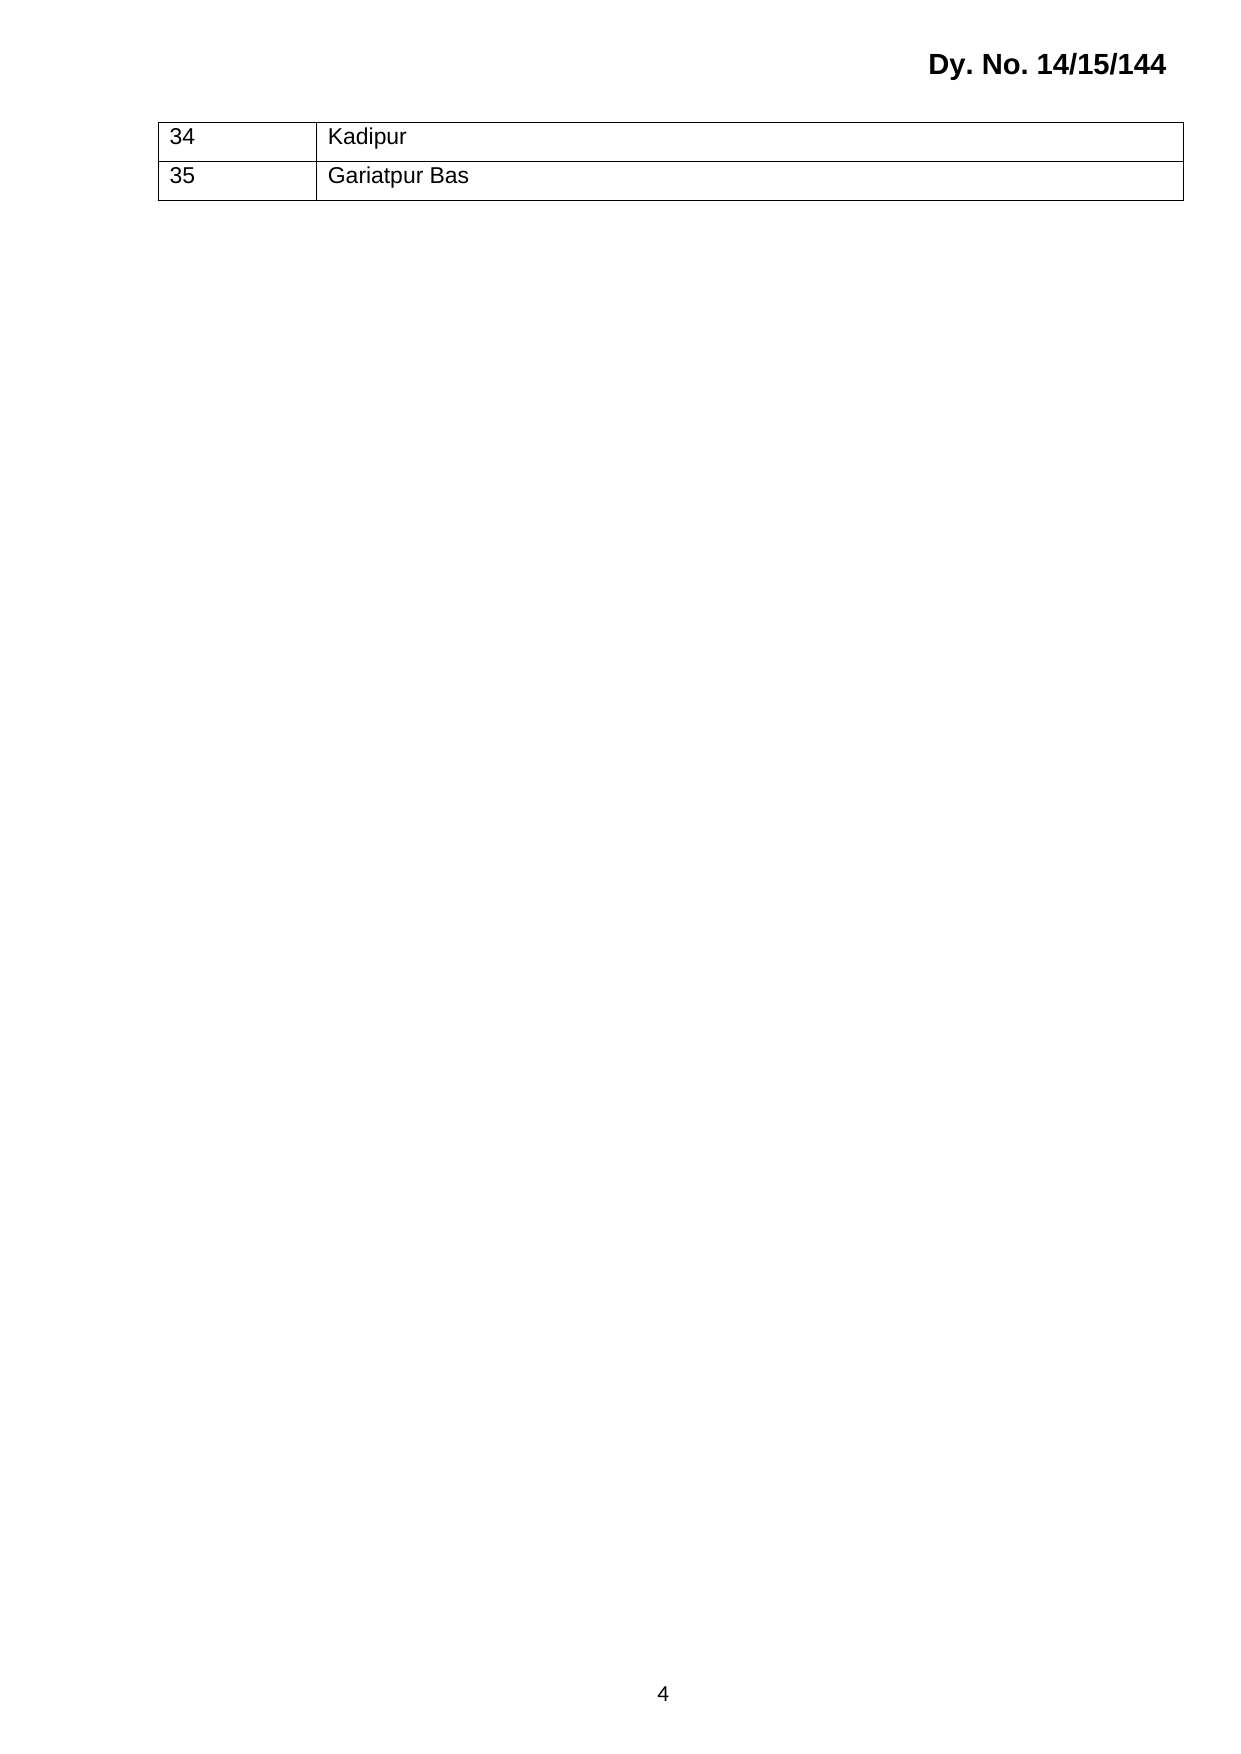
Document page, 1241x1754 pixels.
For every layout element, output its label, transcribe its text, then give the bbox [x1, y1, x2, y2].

table_cell Kadipur [317, 123, 1183, 161]
table_cell Gariatpur Bas [317, 162, 1183, 200]
table_cell 35 [159, 162, 316, 200]
table_cell 34 [159, 123, 316, 161]
